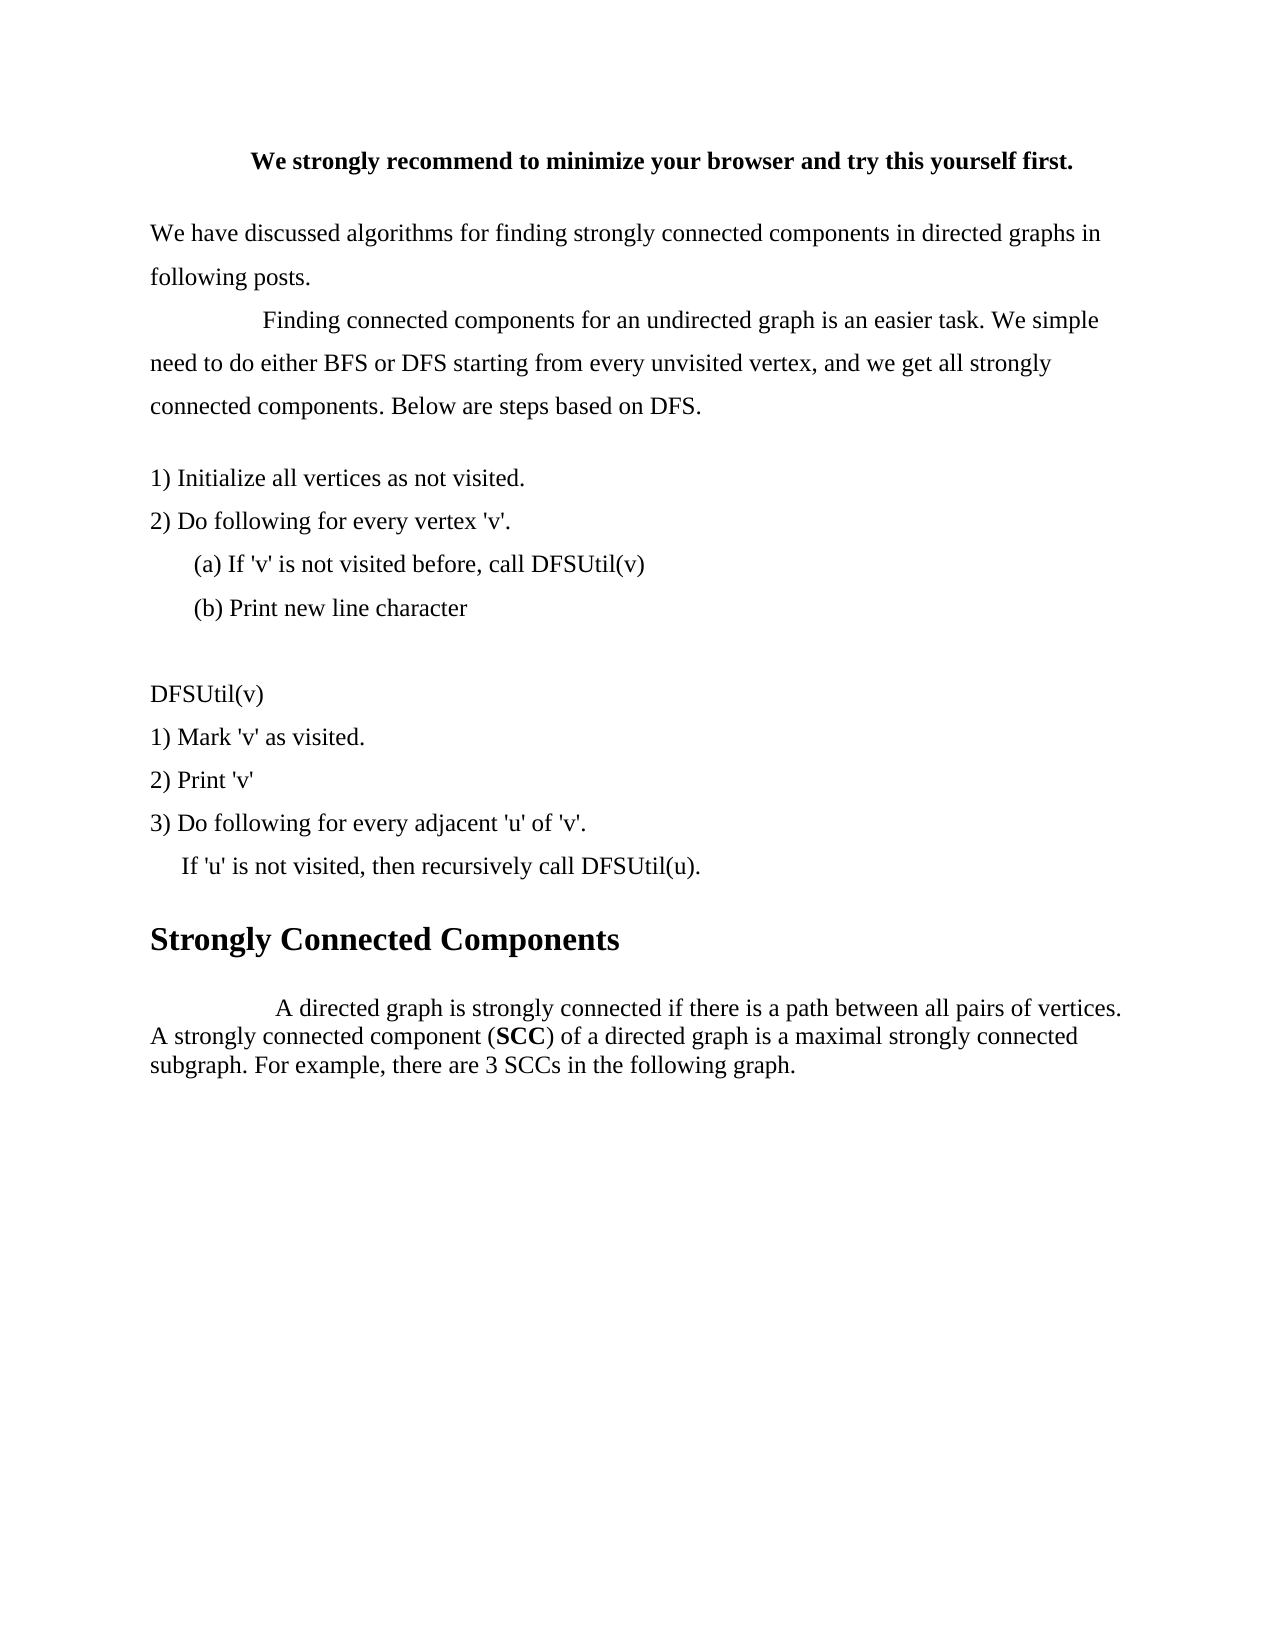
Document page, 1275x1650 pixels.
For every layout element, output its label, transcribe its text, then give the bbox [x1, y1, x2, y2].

text 1) Mark 'v' as visited. [150, 722, 1125, 751]
text (b) Print new line character [150, 593, 1125, 621]
text 1) Initialize all vertices as not visited. [150, 463, 1125, 492]
text A directed graph is strongly connected if there is a path between all pairs of vertices. A strongly connected component (SCC) of a directed graph is a maximal strongly connected subgraph. For example, there are 3 SCCs in the following graph. [150, 993, 1125, 1079]
text 3) Do following for every adjacent 'u' of 'v'. [150, 808, 1125, 837]
text 2) Do following for every vertex 'v'. [150, 506, 1125, 535]
text If 'u' is not visited, then recursively call DFSUtil(u). [150, 851, 1125, 880]
text We strongly recommend to minimize your browser and try this yourself first. [150, 119, 1125, 175]
text We have discussed algorithms for finding strongly connected components in directed graphs in following posts. Finding connected components for an undirected graph is an easier task. We simple need to do either BFS or DFS starting from every unvisited vertex, and we get all strongly connected components. Below are steps based on DFS. [150, 218, 1125, 420]
text (a) If 'v' is not visited before, call DFSUtil(v) [150, 549, 1125, 578]
text DFSUtil(v) [150, 679, 1125, 708]
subtitle Strongly Connected Components [150, 919, 1125, 958]
text 2) Print 'v' [150, 765, 1125, 794]
